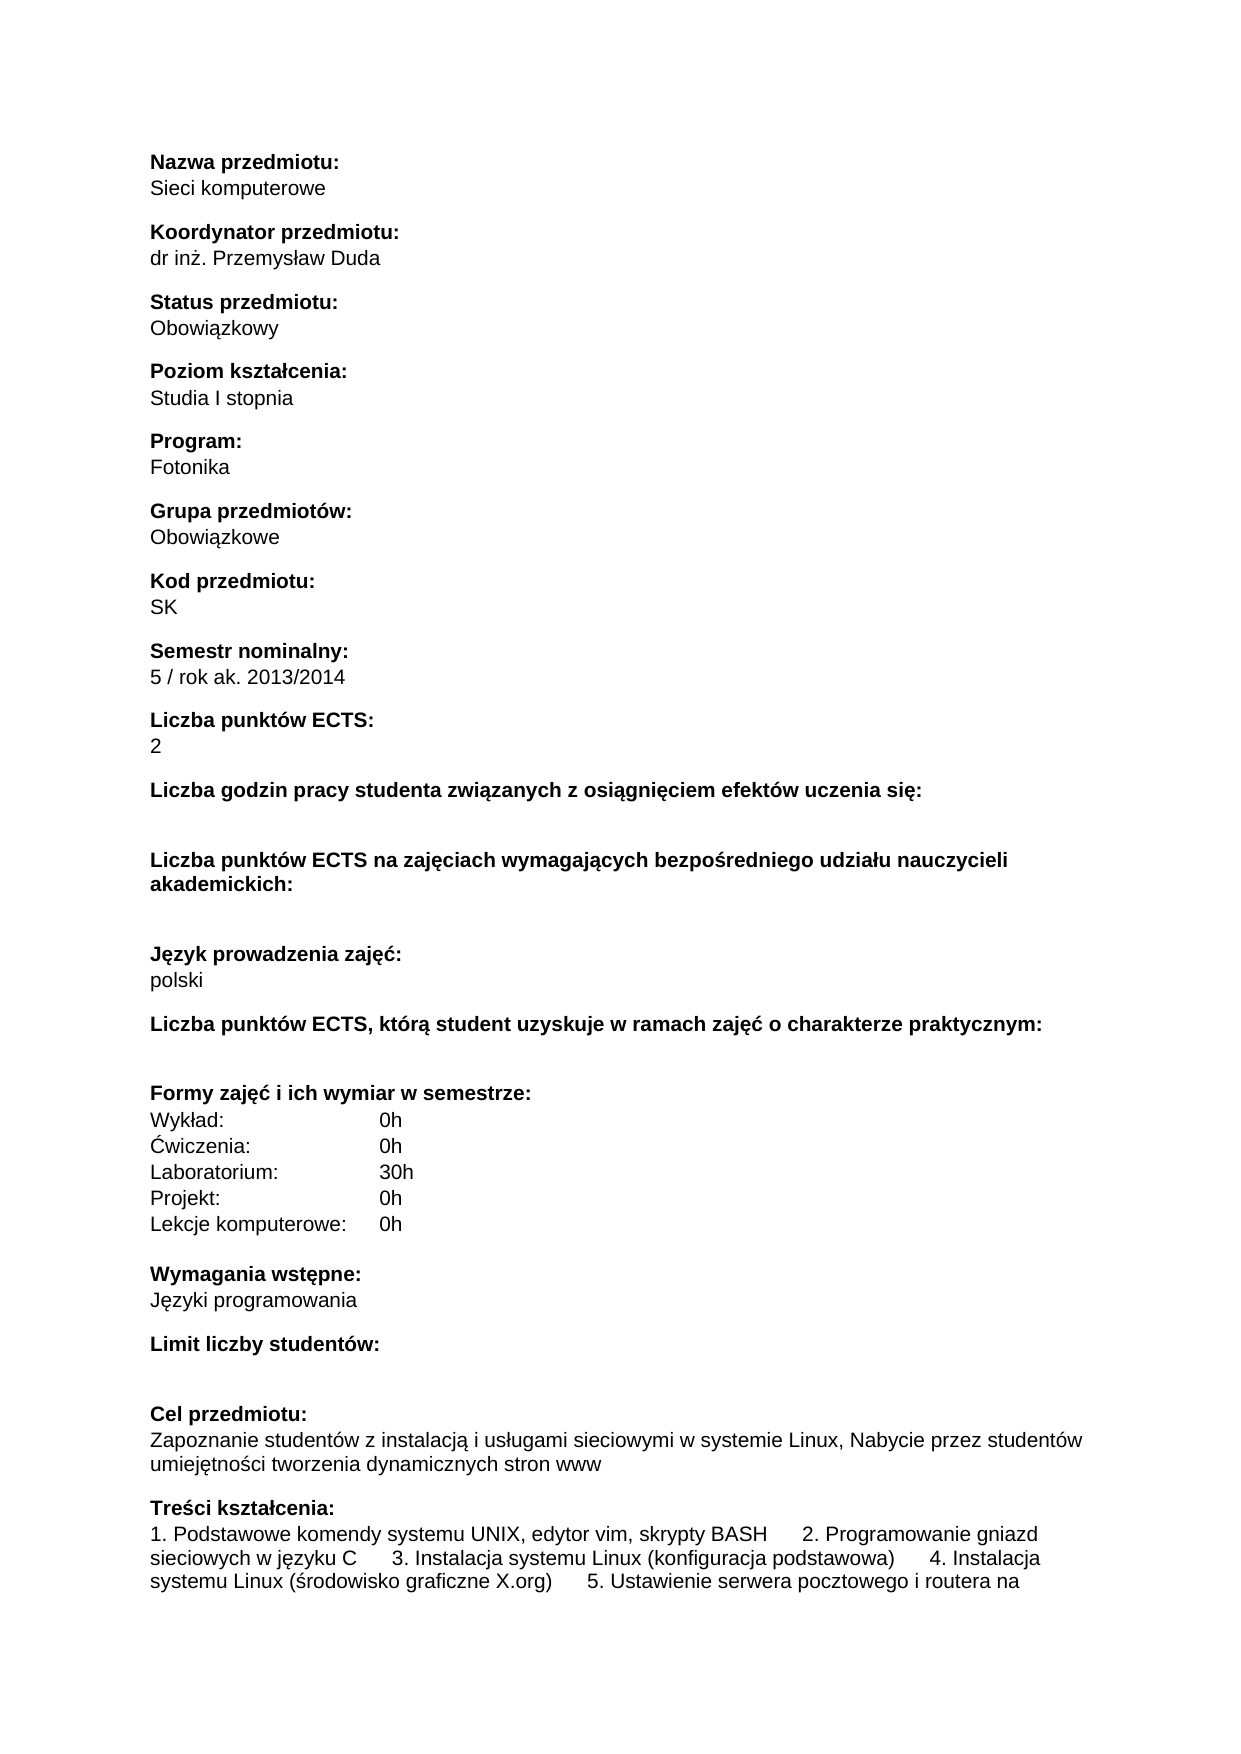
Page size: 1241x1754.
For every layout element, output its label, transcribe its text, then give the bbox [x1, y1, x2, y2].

text Program: [150, 429, 1090, 453]
text Cel przedmiotu: [150, 1402, 1090, 1426]
table_cell 30h [369, 1158, 597, 1184]
text 5 / rok ak. 2013/2014 [150, 664, 1090, 688]
table_header 0h [369, 1108, 597, 1132]
text Studia I stopnia [150, 385, 1090, 409]
text Grupa przedmiotów: [150, 499, 1090, 523]
text 2 [150, 734, 1090, 758]
text Obowiązkowe [150, 525, 1090, 549]
table_cell 0h [369, 1210, 597, 1236]
text Zapoznanie studentów z instalacją i usługami sieciowymi w systemie Linux, Nabycie przez studentów umiejętności tworzenia dynamicznych stron www [150, 1428, 1090, 1476]
table_cell Lekcje komputerowe: [140, 1212, 367, 1236]
table_cell Projekt: [140, 1186, 367, 1210]
text Formy zajęć i ich wymiar w semestrze: [150, 1081, 1090, 1105]
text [150, 1521, 1090, 1593]
text Semestr nominalny: [150, 638, 1090, 662]
text Limit liczby studentów: [150, 1332, 1090, 1356]
text Sieci komputerowe [150, 176, 1090, 200]
table_cell 0h [369, 1132, 597, 1158]
text Fotonika [150, 455, 1090, 479]
text dr inż. Przemysław Duda [150, 246, 1090, 270]
text Liczba punktów ECTS: [150, 708, 1090, 732]
table_cell 0h [369, 1184, 597, 1210]
text Liczba punktów ECTS, którą student uzyskuje w ramach zajęć o charakterze praktycznym: [150, 1011, 1090, 1035]
table_cell Laboratorium: [140, 1160, 367, 1184]
text Kod przedmiotu: [150, 569, 1090, 593]
text Liczba punktów ECTS na zajęciach wymagających bezpośredniego udziału nauczycieli akademickich: [150, 848, 1090, 896]
text Status przedmiotu: [150, 289, 1090, 313]
table_cell Ćwiczenia: [140, 1134, 367, 1158]
text Nazwa przedmiotu: [150, 150, 1090, 174]
text Wymagania wstępne: [150, 1262, 1090, 1286]
text Poziom kształcenia: [150, 359, 1090, 383]
text polski [150, 968, 1090, 992]
table_header Wykład: [140, 1108, 367, 1132]
text Języki programowania [150, 1288, 1090, 1312]
text Liczba godzin pracy studenta związanych z osiągnięciem efektów uczenia się: [150, 778, 1090, 802]
text Koordynator przedmiotu: [150, 220, 1090, 244]
text SK [150, 595, 1090, 619]
text Treści kształcenia: [150, 1495, 1090, 1519]
text Obowiązkowy [150, 316, 1090, 339]
text Język prowadzenia zajęć: [150, 942, 1090, 966]
